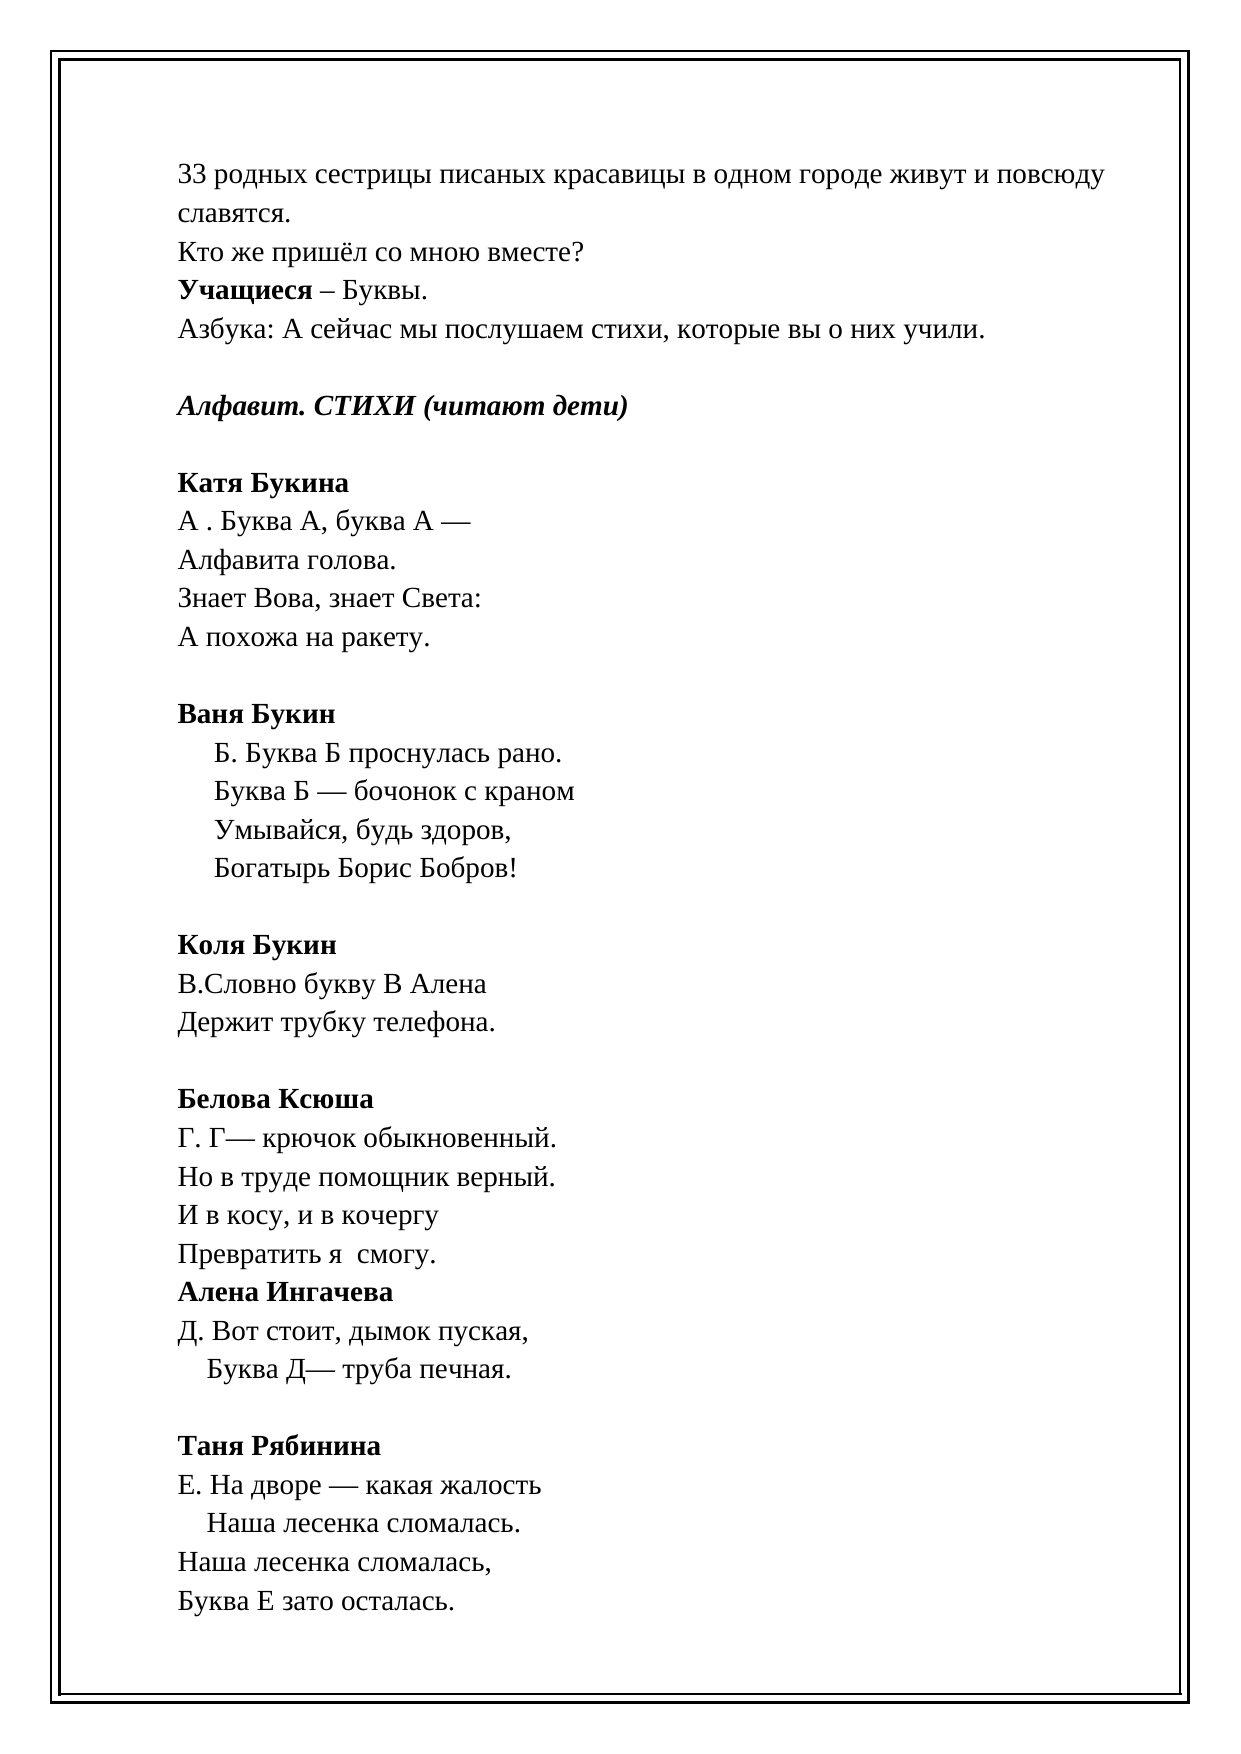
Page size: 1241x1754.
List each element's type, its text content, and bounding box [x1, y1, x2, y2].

text Коля Букин [177, 927, 1152, 961]
text Алфавит. СТИХИ (читают дети) [177, 388, 1152, 421]
text И в косу, и в кочергу [177, 1197, 1152, 1231]
text 33 родных сестрицы писаных красавицы в одном городе живут и повсюду славятся. [177, 157, 1152, 229]
text Наша лесенка сломалась. [177, 1506, 1152, 1539]
text Буква Б — бочонок с краном [177, 773, 1152, 807]
text Б. Буква Б проснулась рано. [177, 735, 1152, 768]
text А . Буква А, буква А — [177, 503, 1152, 537]
text Богатырь Борис Бобров! [177, 850, 1152, 884]
text Но в труде помощник верный. [177, 1159, 1152, 1192]
text Буква Д— труба печная. [177, 1351, 1152, 1385]
text Таня Рябинина [177, 1428, 1152, 1462]
text Кто же пришёл со мною вместе? [177, 234, 1152, 267]
text Г. Г— крючок обыкновенный. [177, 1120, 1152, 1154]
text В.Словно букву В Алена [177, 966, 1152, 999]
text Алена Ингачева [177, 1274, 1152, 1308]
text Умывайся, будь здоров, [177, 812, 1152, 845]
text Катя Букина [177, 465, 1152, 498]
text Наша лесенка сломалась, [177, 1544, 1152, 1578]
text Знает Вова, знает Света: [177, 581, 1152, 614]
text А похожа на ракету. [177, 619, 1152, 653]
text Е. На дворе — какая жалость [177, 1467, 1152, 1501]
text Превратить я смогу. [177, 1236, 1152, 1269]
text Д. Вот стоит, дымок пуская, [177, 1313, 1152, 1346]
text Ваня Букин [177, 696, 1152, 730]
text Буква Е зато осталась. [177, 1583, 1152, 1616]
text Учащиеся – Буквы. [177, 272, 1152, 306]
text Алфавита голова. [177, 542, 1152, 576]
text Азбука: А сейчас мы послушаем стихи, которые вы о них учили. [177, 311, 1152, 344]
text Белова Ксюша [177, 1082, 1152, 1115]
text Держит трубку телефонa. [177, 1004, 1152, 1038]
